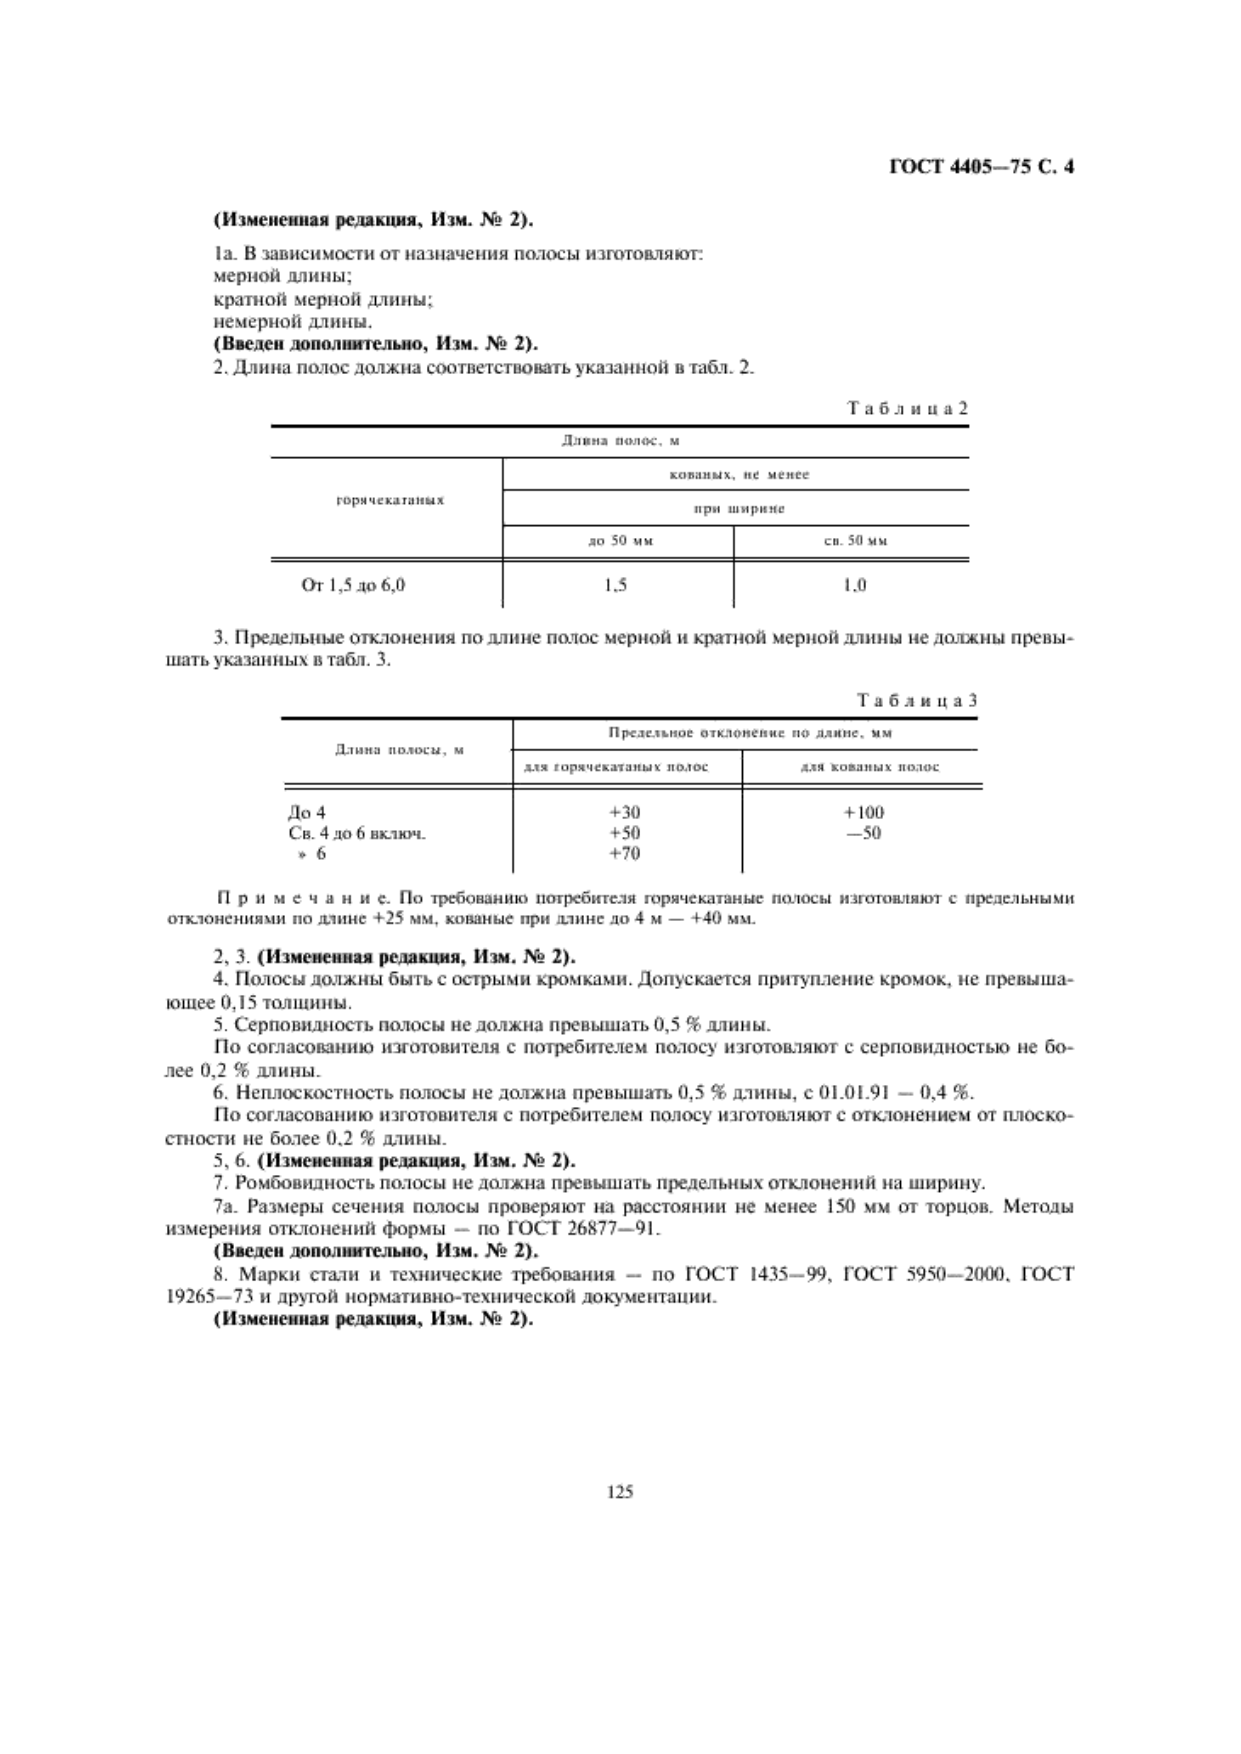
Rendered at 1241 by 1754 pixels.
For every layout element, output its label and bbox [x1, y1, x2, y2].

picture [59, 41, 1182, 1631]
